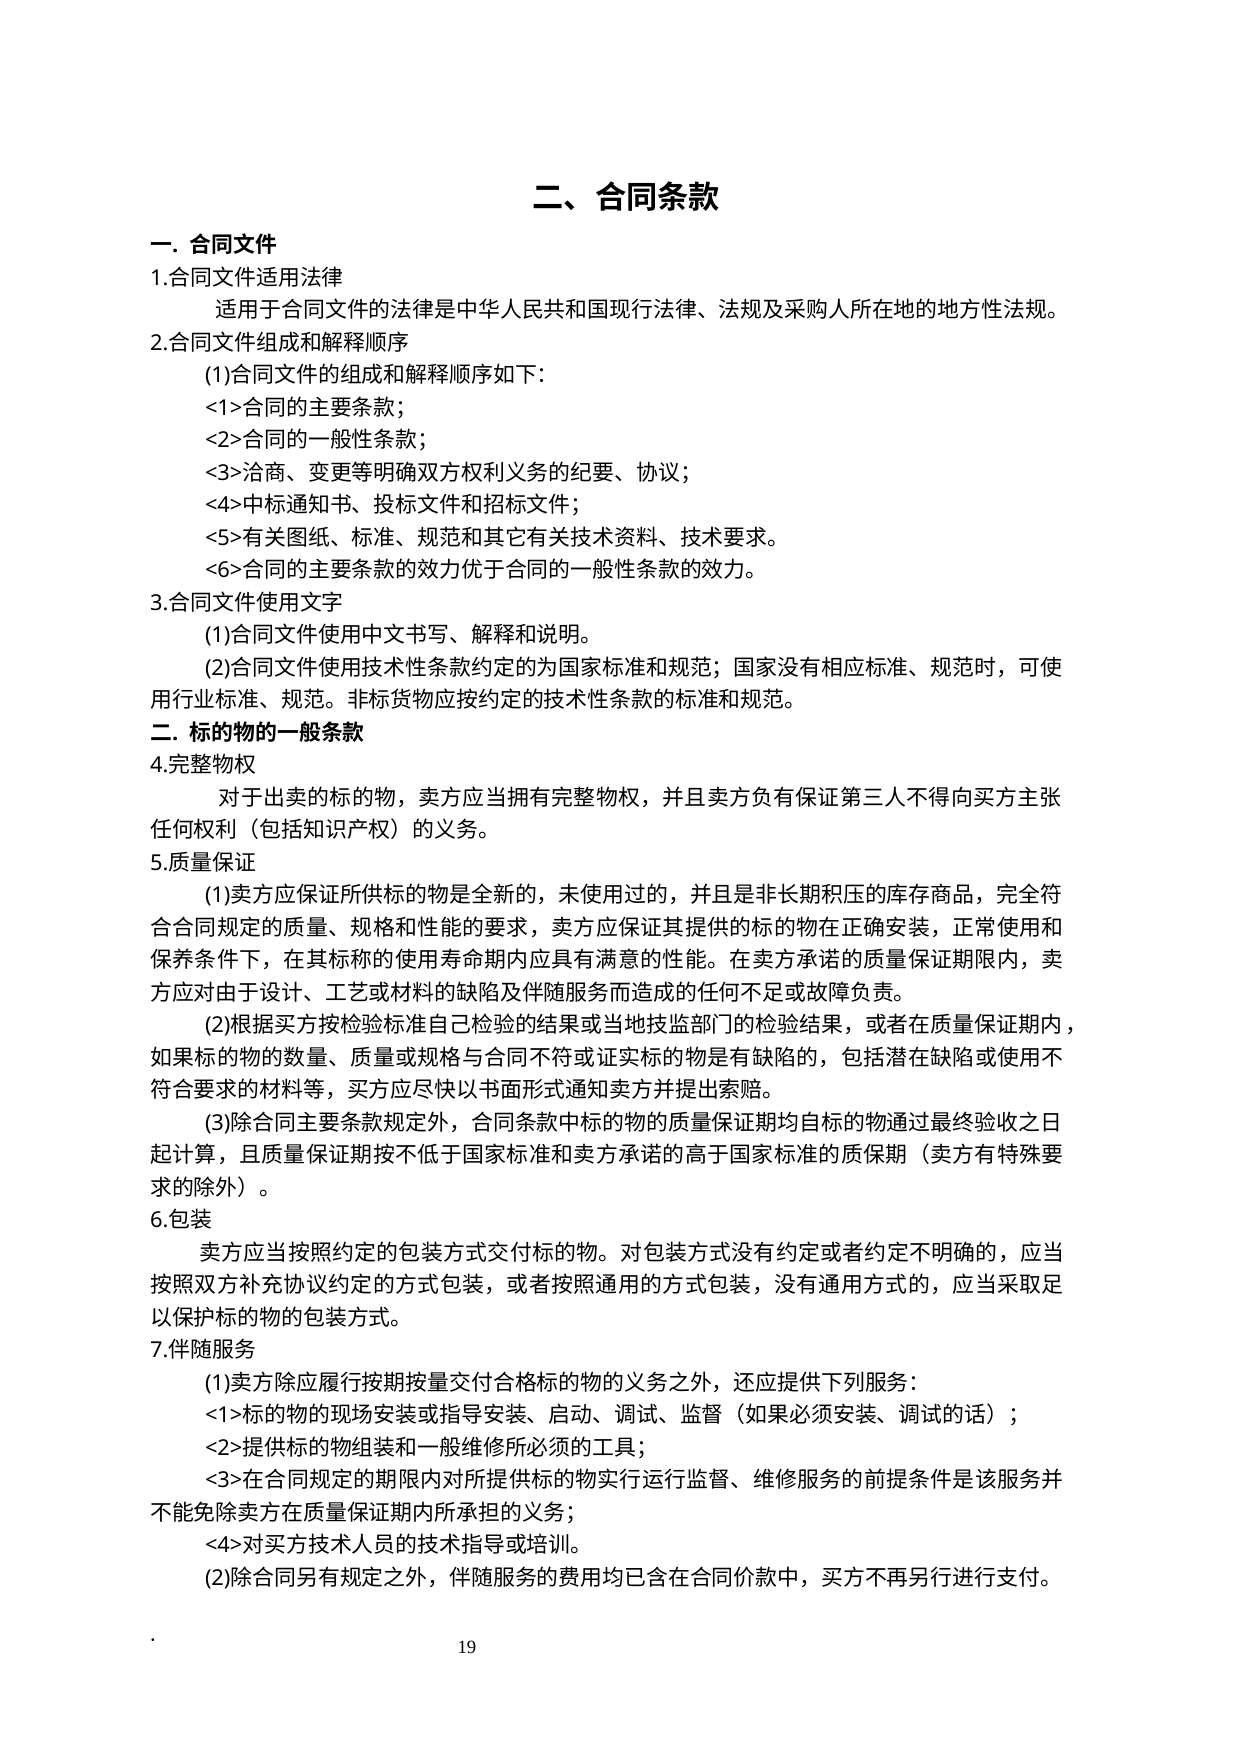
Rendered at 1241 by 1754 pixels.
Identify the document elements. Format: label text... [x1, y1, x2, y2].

text 对于出卖的标的物，卖方应当拥有完整物权，并且卖方负有保证第三人不得向买方主张任何权利（包括知识产权）的义务。 [150, 779, 1065, 844]
text (3)除合同主要条款规定外，合同条款中标的物的质量保证期均自标的物通过最终验收之日起计算，且质量保证期按不低于国家标准和卖方承诺的高于国家标准的质保期（卖方有特殊要求的除外）。 [150, 1104, 1065, 1202]
text 7.伴随服务 [150, 1332, 1065, 1364]
text <3>在合同规定的期限内对所提供标的物实行运行监督、维修服务的前提条件是该服务并不能免除卖方在质量保证期内所承担的义务； [150, 1462, 1065, 1527]
text (2)根据买方按检验标准自己检验的结果或当地技监部门的检验结果，或者在质量保证期内，如果标的物的数量、质量或规格与合同不符或证实标的物是有缺陷的，包括潜在缺陷或使用不符合要求的材料等，买方应尽快以书面形式通知卖方并提出索赔。 [150, 1007, 1065, 1104]
text 二、合同条款 [187, 162, 1065, 227]
text (1)合同文件的组成和解释顺序如下： [150, 357, 1065, 389]
text 2.合同文件组成和解释顺序 [150, 324, 1065, 357]
text <2>提供标的物组装和一般维修所必须的工具； [150, 1429, 1065, 1462]
text <6>合同的主要条款的效力优于合同的一般性条款的效力。 [150, 552, 1065, 584]
text 4.完整物权 [150, 747, 1065, 779]
text (2)除合同另有规定之外，伴随服务的费用均已含在合同价款中，买方不再另行进行支付。 [150, 1559, 1065, 1592]
text <4>对买方技术人员的技术指导或培训。 [150, 1527, 1065, 1559]
text <5>有关图纸、标准、规范和其它有关技术资料、技术要求。 [150, 519, 1065, 552]
text 6.包装 [150, 1202, 1065, 1234]
text 3.合同文件使用文字 [150, 584, 1065, 617]
text <4>中标通知书、投标文件和招标文件； [150, 487, 1065, 519]
text 二. 标的物的一般条款 [150, 714, 1065, 747]
text 一. 合同文件 [150, 227, 1065, 259]
text 1.合同文件适用法律 [150, 259, 1065, 292]
text (1)卖方除应履行按期按量交付合格标的物的义务之外，还应提供下列服务： [150, 1364, 1065, 1397]
text (1)卖方应保证所供标的物是全新的，未使用过的，并且是非长期积压的库存商品，完全符合合同规定的质量、规格和性能的要求，卖方应保证其提供的标的物在正确安装，正常使用和保养条件下，在其标称的使用寿命期内应具有满意的性能。在卖方承诺的质量保证期限内，卖方应对由于设计、工艺或材料的缺陷及伴随服务而造成的任何不足或故障负责。 [150, 877, 1065, 1007]
text <1>标的物的现场安装或指导安装、启动、调试、监督（如果必须安装、调试的话）； [150, 1397, 1065, 1429]
text <3>洽商、变更等明确双方权利义务的纪要、协议； [150, 454, 1065, 487]
text <1>合同的主要条款； [150, 389, 1065, 422]
text (2)合同文件使用技术性条款约定的为国家标准和规范；国家没有相应标准、规范时，可使用行业标准、规范。非标货物应按约定的技术性条款的标准和规范。 [150, 649, 1065, 714]
text <2>合同的一般性条款； [150, 422, 1065, 454]
text (1)合同文件使用中文书写、解释和说明。 [150, 617, 1065, 649]
text 5.质量保证 [150, 844, 1065, 877]
text 卖方应当按照约定的包装方式交付标的物。对包装方式没有约定或者约定不明确的，应当按照双方补充协议约定的方式包装，或者按照通用的方式包装，没有通用方式的，应当采取足以保护标的物的包装方式。 [150, 1234, 1065, 1332]
text 适用于合同文件的法律是中华人民共和国现行法律、法规及采购人所在地的地方性法规。 [150, 292, 1065, 324]
